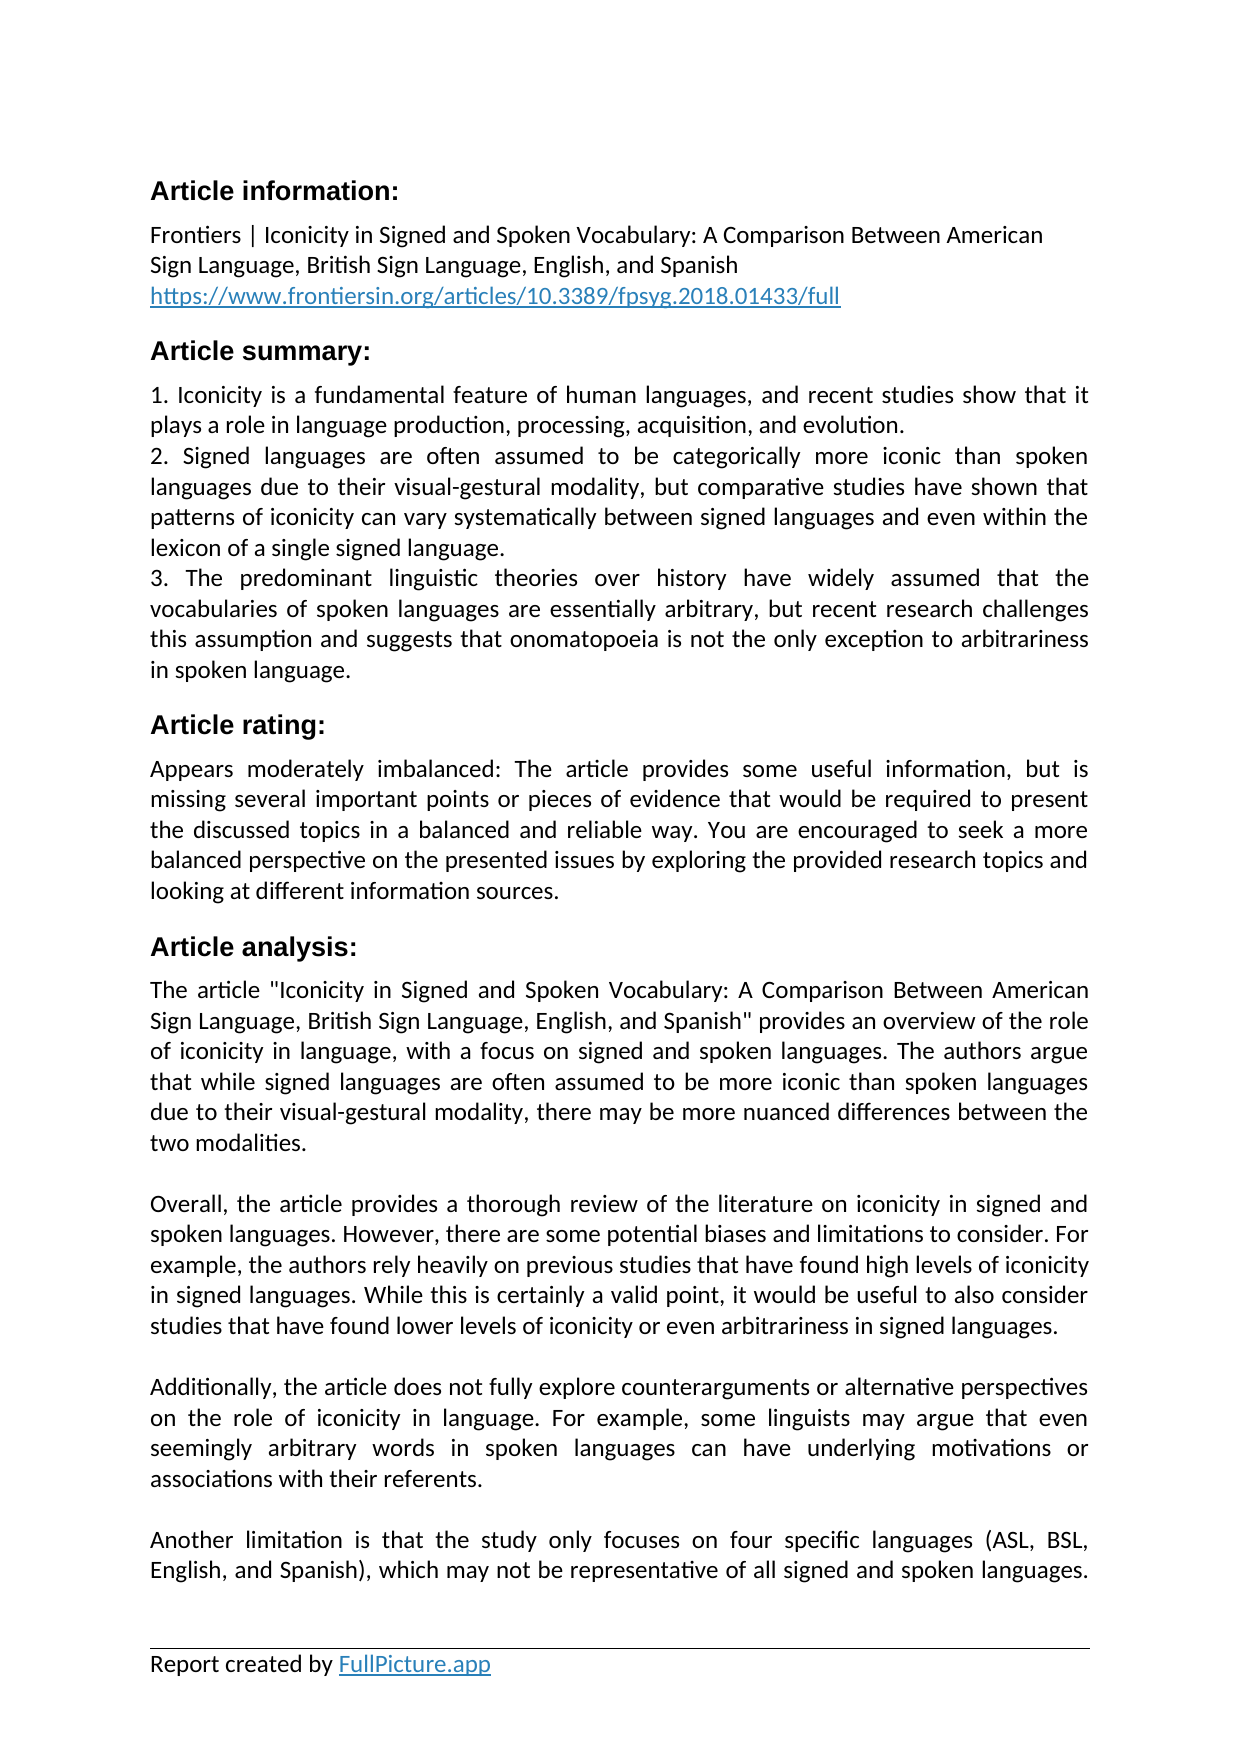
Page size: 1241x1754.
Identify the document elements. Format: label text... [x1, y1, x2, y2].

text Appears moderately imbalanced: The article provides some useful information, but is missing several important points or pieces of evidence that would be required to present the discussed topics in a balanced and reliable way. You are encouraged to seek a more balanced perspective on the presented issues by exploring the provided research topics and looking at different information sources. [150, 753, 1090, 906]
subtitle Article information: [150, 175, 1090, 206]
text Overall, the article provides a thorough review of the literature on iconicity in signed and spoken languages. However, there are some potential biases and limitations to consider. For example, the authors rely heavily on previous studies that have found high levels of iconicity in signed languages. While this is certainly a valid point, it would be useful to also consider studies that have found lower levels of iconicity or even arbitrariness in signed languages. [150, 1188, 1090, 1341]
text Additionally, the article does not fully explore counterarguments or alternative perspectives on the role of iconicity in language. For example, some linguists may argue that even seemingly arbitrary words in spoken languages can have underlying motivations or associations with their referents. [150, 1371, 1090, 1493]
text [150, 1524, 1090, 1585]
subtitle Article summary: [150, 335, 1090, 367]
text The article "Iconicity in Signed and Spoken Vocabulary: A Comparison Between American Sign Language, British Sign Language, English, and Spanish" provides an overview of the role of iconicity in language, with a focus on signed and spoken languages. The authors argue that while signed languages are often assumed to be more iconic than spoken languages due to their visual-gestural modality, there may be more nuanced differences between the two modalities. [150, 974, 1090, 1157]
text 2. Signed languages are often assumed to be categorically more iconic than spoken languages due to their visual-gestural modality, but comparative studies have shown that patterns of iconicity can vary systematically between signed languages and even within the lexicon of a single signed language. [150, 440, 1090, 562]
text 3. The predominant linguistic theories over history have widely assumed that the vocabularies of spoken languages are essentially arbitrary, but recent research challenges this assumption and suggests that onomatopoeia is not the only exception to arbitrariness in spoken language. [150, 562, 1090, 684]
subtitle Article analysis: [150, 931, 1090, 962]
subtitle Article rating: [150, 709, 1090, 741]
text Frontiers | Iconicity in Signed and Spoken Vocabulary: A Comparison Between American Sign Language, British Sign Language, English, and Spanishhttps://www.frontiersin.org/articles/10.3389/fpsyg.2018.01433/full [150, 219, 1090, 310]
text 1. Iconicity is a fundamental feature of human languages, and recent studies show that it plays a role in language production, processing, acquisition, and evolution. [150, 379, 1090, 440]
